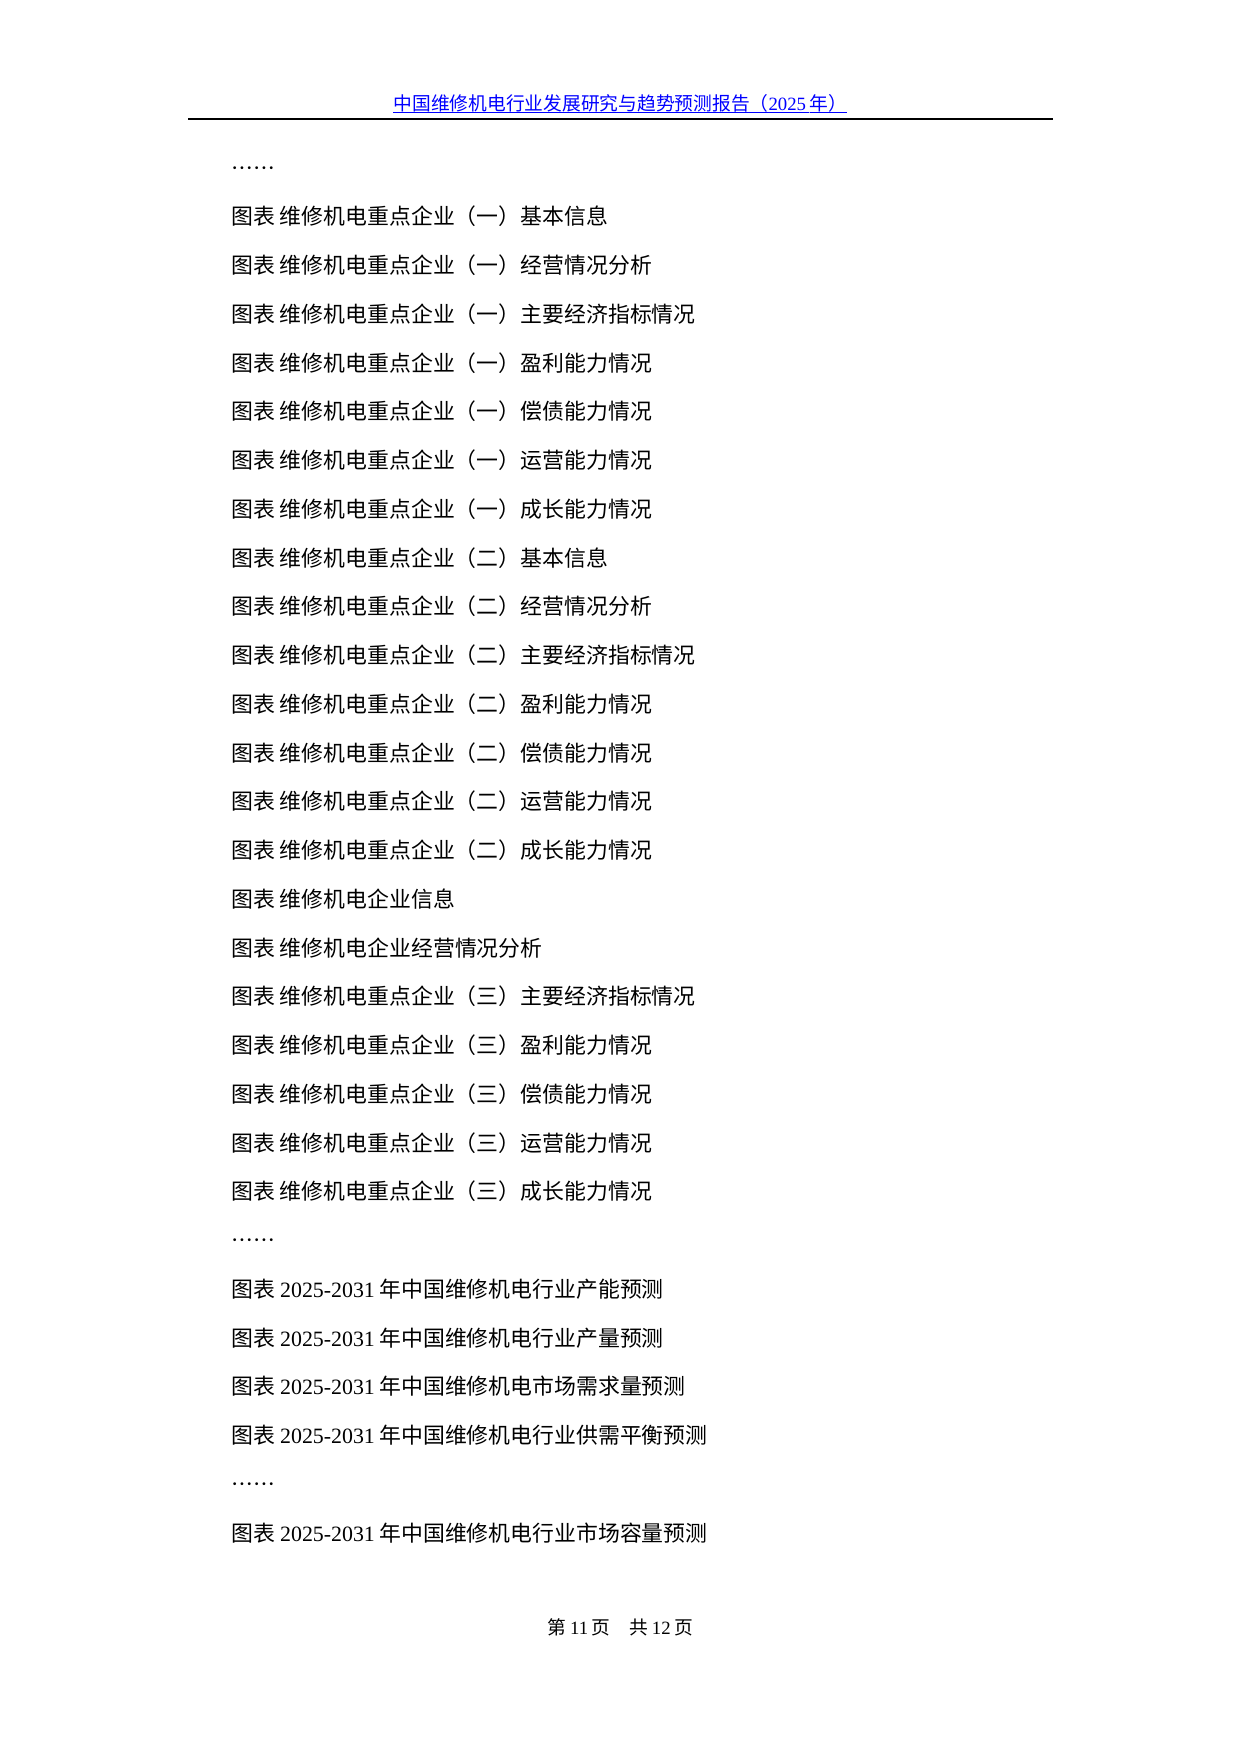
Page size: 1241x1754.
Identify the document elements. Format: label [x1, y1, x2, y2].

text [187, 150, 1053, 1548]
